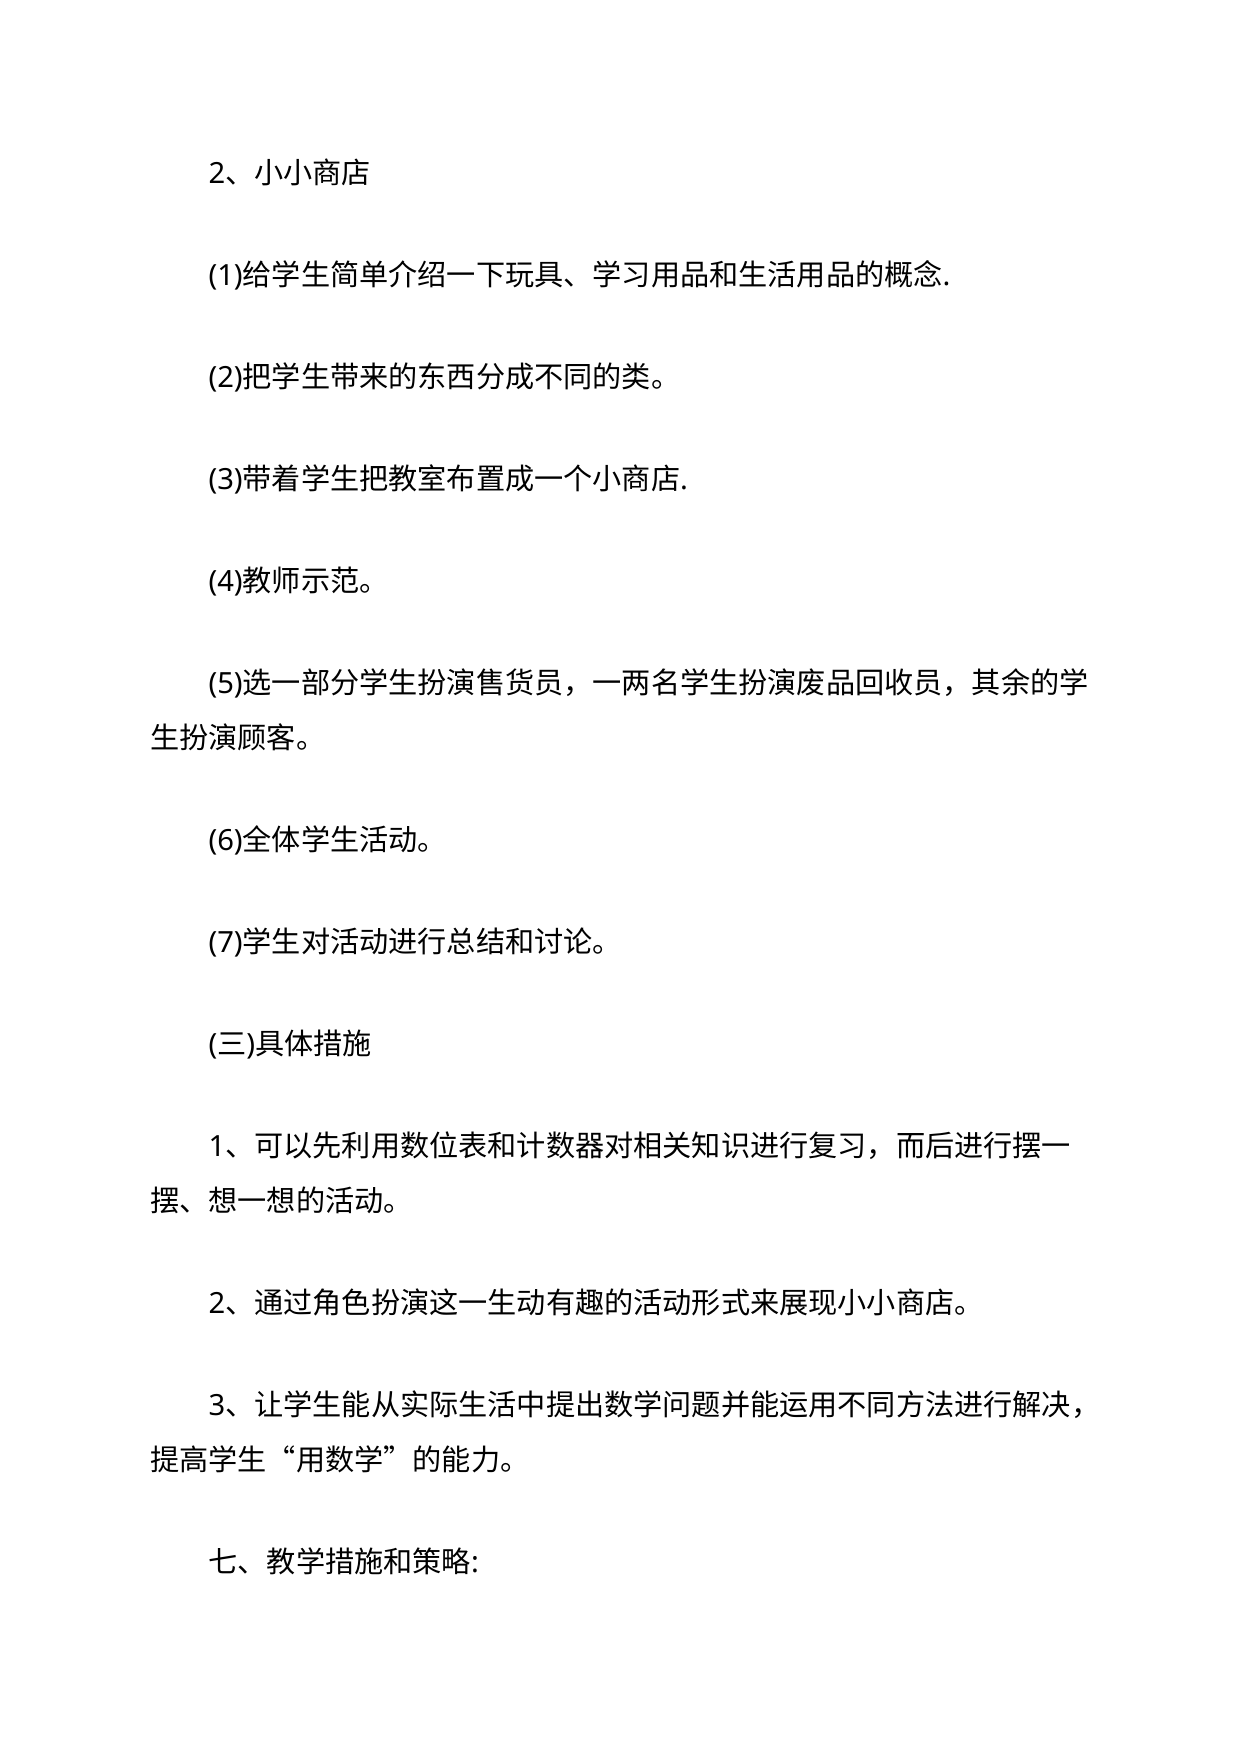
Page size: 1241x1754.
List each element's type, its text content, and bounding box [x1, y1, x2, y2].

text (6)全体学生活动。 [150, 817, 1090, 859]
text 1、可以先利用数位表和计数器对相关知识进行复习，而后进行摆一摆、想一想的活动。 [150, 1123, 1090, 1220]
text (7)学生对活动进行总结和讨论。 [150, 919, 1090, 961]
text (5)选一部分学生扮演售货员，一两名学生扮演废品回收员，其余的学生扮演顾客。 [150, 660, 1090, 757]
text (2)把学生带来的东西分成不同的类。 [150, 354, 1090, 396]
text 七、教学措施和策略: [150, 1538, 1090, 1581]
text 2、通过角色扮演这一生动有趣的活动形式来展现小小商店。 [150, 1279, 1090, 1322]
text 2、小小商店 [150, 150, 1090, 192]
text (1)给学生简单介绍一下玩具、学习用品和生活用品的概念. [150, 252, 1090, 294]
text (3)带着学生把教室布置成一个小商店. [150, 456, 1090, 498]
text (4)教师示范。 [150, 558, 1090, 600]
text 3、让学生能从实际生活中提出数学问题并能运用不同方法进行解决，提高学生“用数学”的能力。 [150, 1381, 1090, 1479]
text (三)具体措施 [150, 1021, 1090, 1063]
